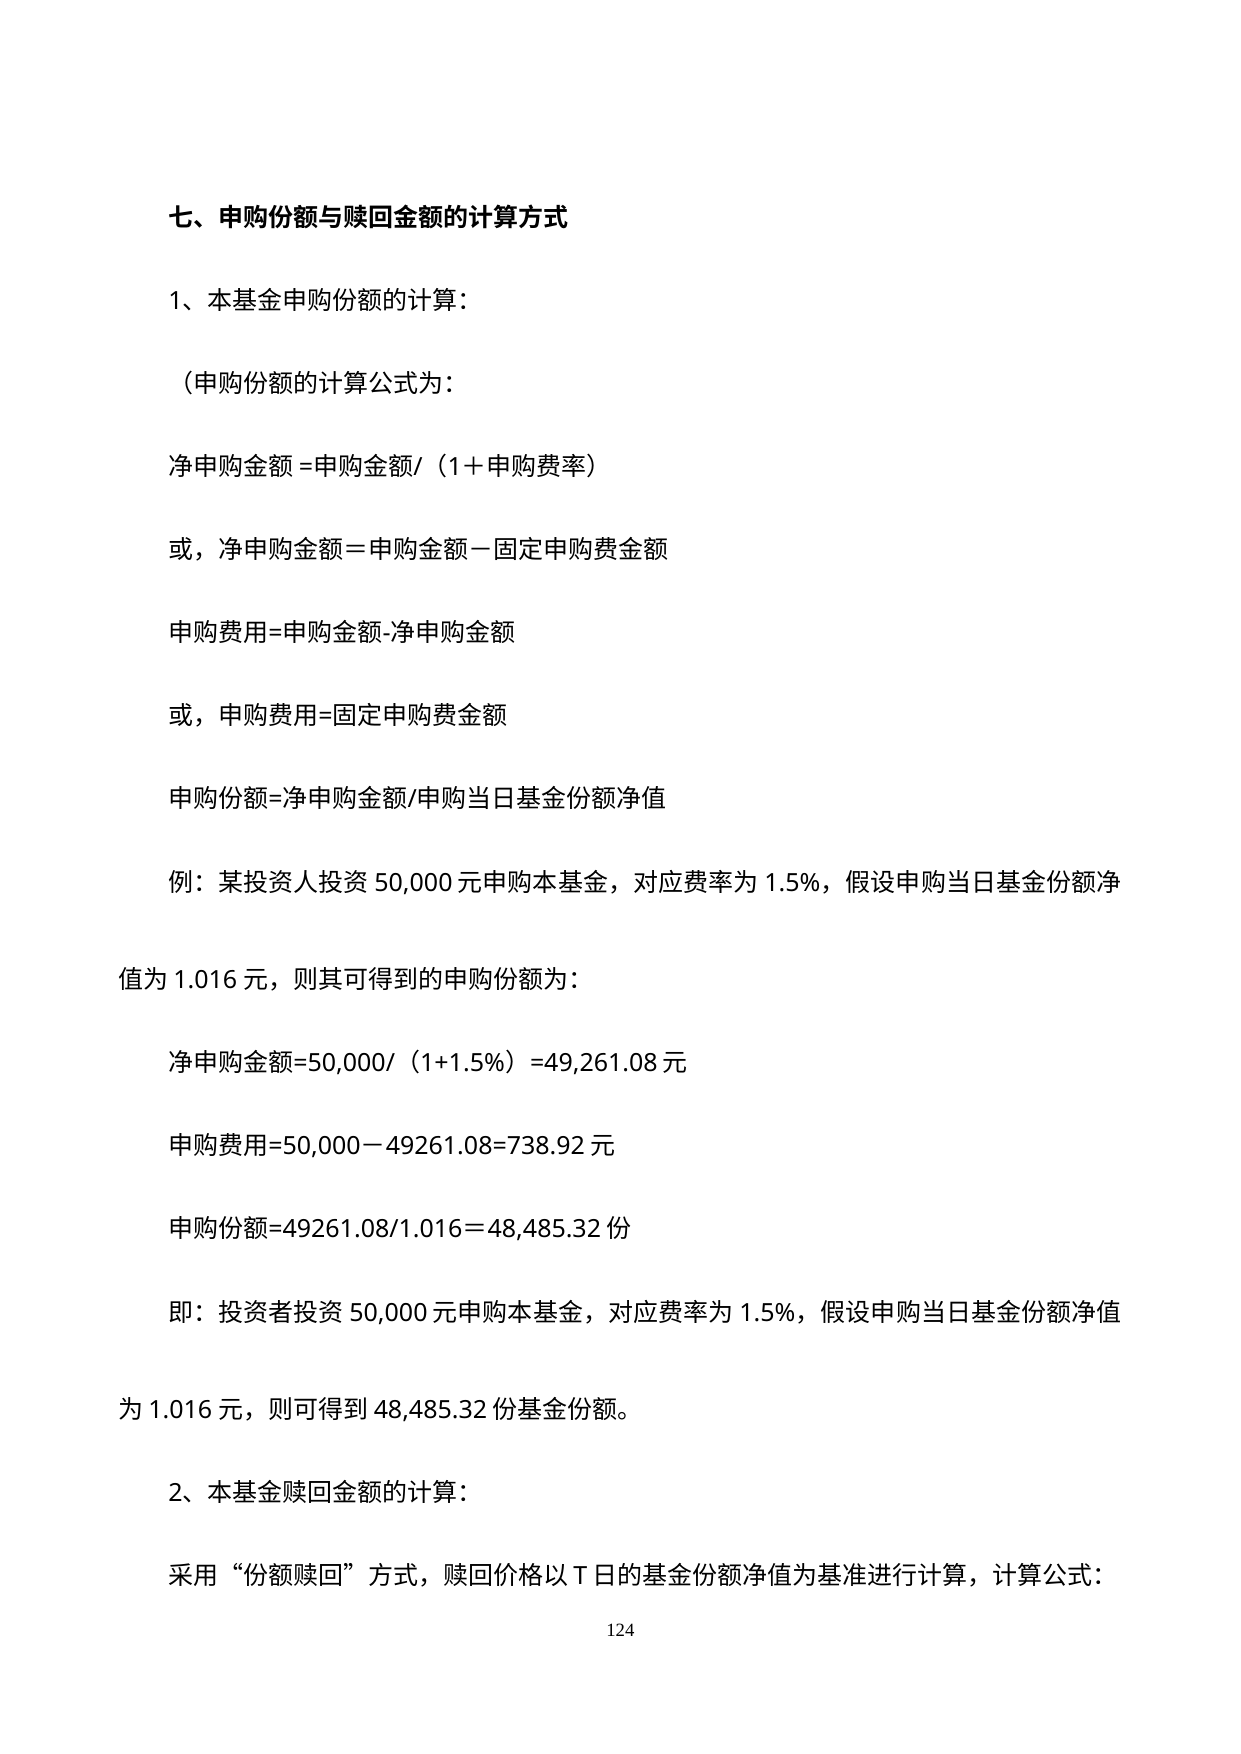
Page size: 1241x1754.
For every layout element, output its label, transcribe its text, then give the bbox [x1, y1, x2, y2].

text 例：某投资人投资50,000元申购本基金，对应费率为1.5%，假设申购当日基金份额净值为1.016 元，则其可得到的申购份额为： [118, 848, 1122, 1010]
text 净申购金额=50,000/（1+1.5%）=49,261.08元 [118, 1028, 1122, 1093]
text 申购份额=49261.08/1.016＝48,485.32份 [118, 1194, 1122, 1259]
text （申购份额的计算公式为： [118, 349, 1122, 414]
text 七、申购份额与赎回金额的计算方式 [118, 183, 1122, 248]
text 采用“份额赎回”方式，赎回价格以T日的基金份额净值为基准进行计算，计算公式： [118, 1541, 1122, 1606]
text 或，申购费用=固定申购费金额 [118, 681, 1122, 746]
text 申购份额=净申购金额/申购当日基金份额净值 [118, 764, 1122, 829]
text 即：投资者投资50,000元申购本基金，对应费率为1.5%，假设申购当日基金份额净值为1.016 元，则可得到48,485.32份基金份额。 [118, 1278, 1122, 1440]
text 或，净申购金额＝申购金额－固定申购费金额 [118, 515, 1122, 580]
text 申购费用=50,000－49261.08=738.92元 [118, 1111, 1122, 1176]
text 1、本基金申购份额的计算： [118, 266, 1122, 331]
text 2、本基金赎回金额的计算： [118, 1458, 1122, 1523]
text 申购费用=申购金额-净申购金额 [118, 598, 1122, 663]
text 净申购金额 =申购金额/（1＋申购费率） [118, 432, 1122, 497]
